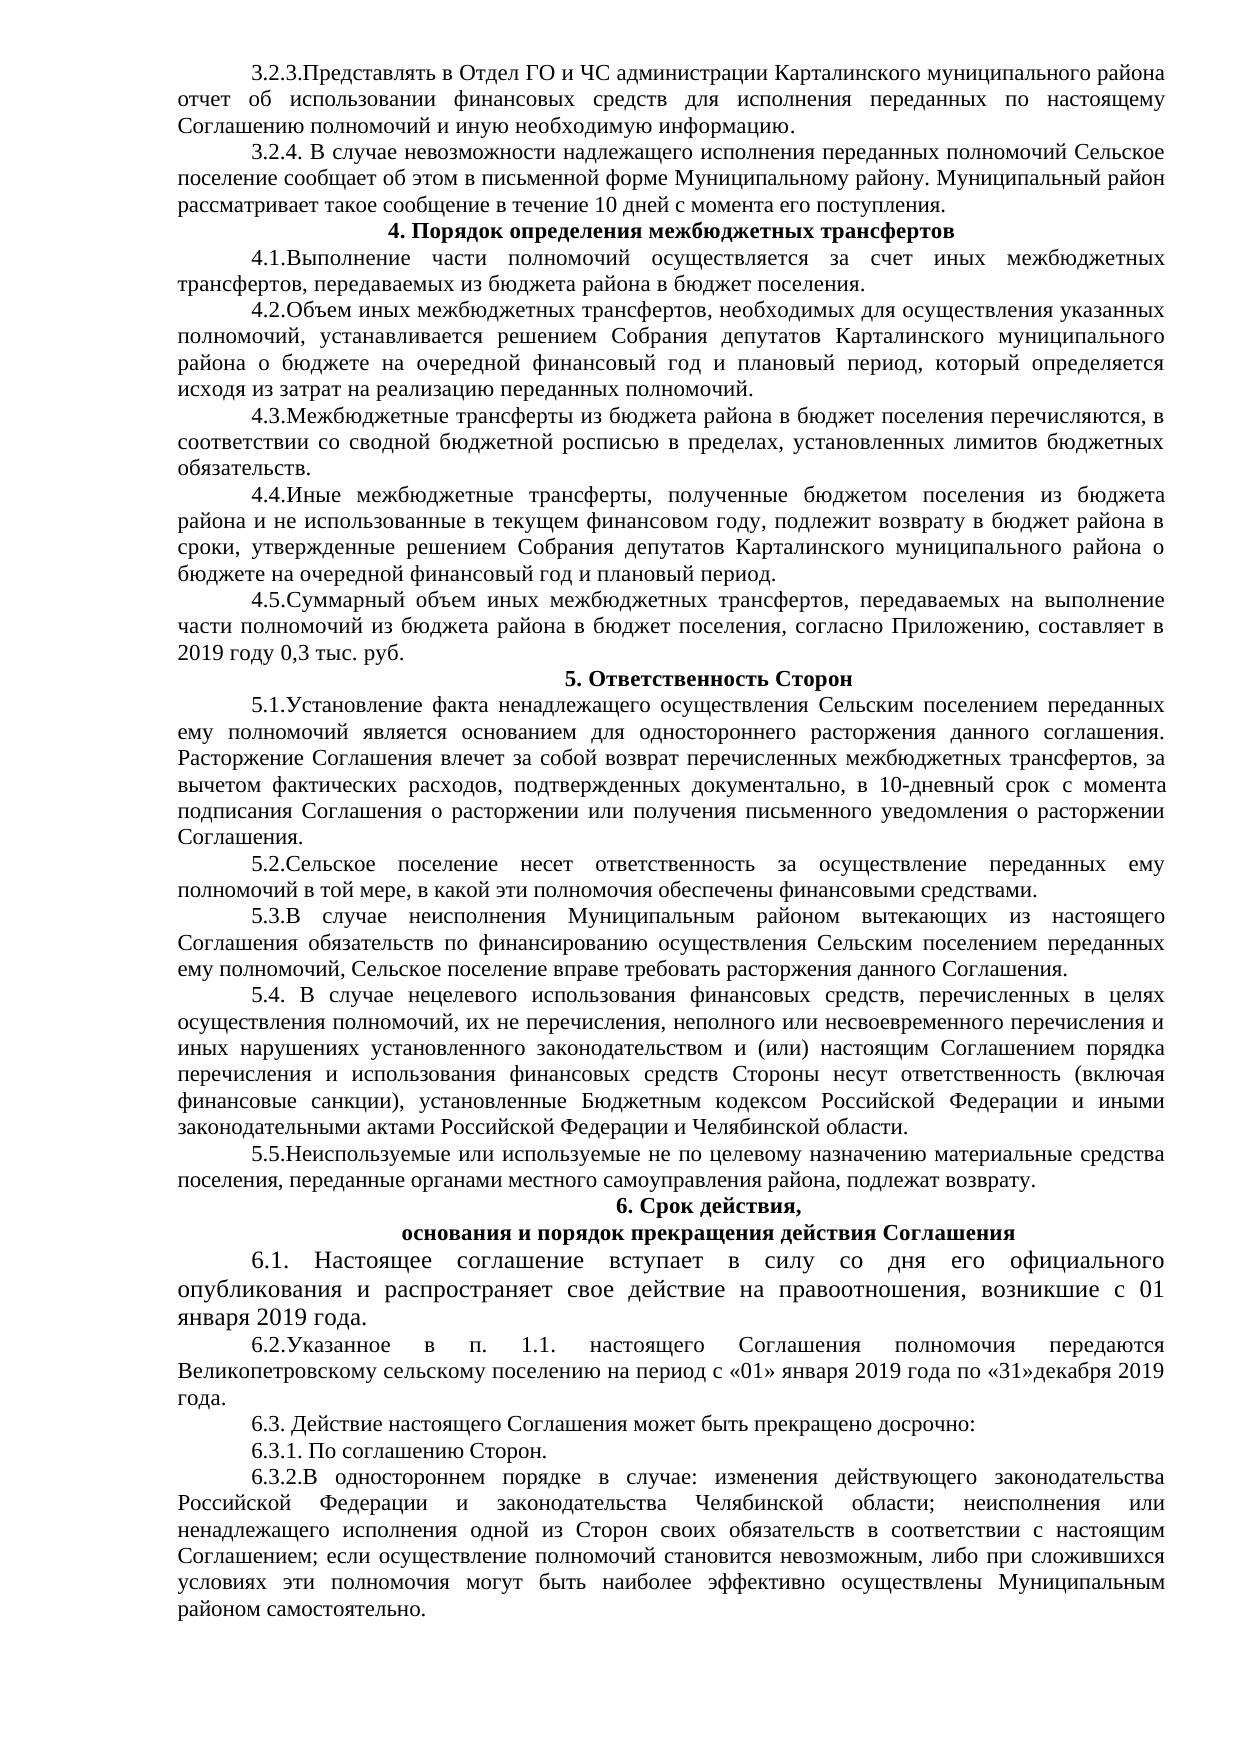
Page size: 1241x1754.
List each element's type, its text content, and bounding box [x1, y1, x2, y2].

text 4.2.Объем иных межбюджетных трансфертов, необходимых для осуществления указанных полномочий, устанавливается решением Собрания депутатов Карталинского муниципального района о бюджете на очередной финансовый год и плановый период, который определяется исходя из затрат на реализацию переданных полномочий. [177, 296, 1167, 402]
text 4. Порядок определения межбюджетных трансфертов [177, 217, 1167, 243]
text 4.5.Суммарный объем иных межбюджетных трансфертов, передаваемых на выполнение части полномочий из бюджета района в бюджет поселения, согласно Приложению, составляет в 2019 году 0,3 тыс. руб. [177, 586, 1167, 665]
text 6.3. Действие настоящего Соглашения может быть прекращено досрочно: [177, 1410, 1167, 1437]
text 6.3.2.В одностороннем порядке в случае: изменения действующего законодательства Российской Федерации и законодательства Челябинской области; неисполнения или ненадлежащего исполнения одной из Сторон своих обязательств в соответствии с настоящим Соглашением; если осуществление полномочий становится невозможным, либо при сложившихся условиях эти полномочия могут быть наиболее эффективно осуществлены Муниципальным районом самостоятельно. [177, 1463, 1167, 1621]
text 6.3.1. По соглашению Сторон. [177, 1437, 1167, 1463]
text 5. Ответственность Сторон [177, 665, 1167, 692]
text 5.2.Сельское поселение несет ответственность за осуществление переданных ему полномочий в той мере, в какой эти полномочия обеспечены финансовыми средствами. [177, 850, 1167, 902]
text 5.3.В случае неисполнения Муниципальным районом вытекающих из настоящего Соглашения обязательств по финансированию осуществления Сельским поселением переданных ему полномочий, Сельское поселение вправе требовать расторжения данного Соглашения. [177, 902, 1167, 981]
text 4.1.Выполнение части полномочий осуществляется за счет иных межбюджетных трансфертов, передаваемых из бюджета района в бюджет поселения. [177, 243, 1167, 296]
text 5.4. В случае нецелевого использования финансовых средств, перечисленных в целях осуществления полномочий, их не перечисления, неполного или несвоевременного перечисления и иных нарушениях установленного законодательством и (или) настоящим Соглашением порядка перечисления и использования финансовых средств Стороны несут ответственность (включая финансовые санкции), установленные Бюджетным кодексом Российской Федерации и иными законодательными актами Российской Федерации и Челябинской области. [177, 981, 1167, 1139]
text 6.2.Указанное в п. 1.1. настоящего Соглашения полномочия передаются Великопетровскому сельскому поселению на период с «01» января 2019 года по «31»декабря 2019 года. [177, 1331, 1167, 1410]
text 6. Срок действия, [177, 1192, 1167, 1219]
text 3.2.3.Представлять в Отдел ГО и ЧС администрации Карталинского муниципального района отчет об использовании финансовых средств для исполнения переданных по настоящему Соглашению полномочий и иную необходимую информацию. [177, 59, 1167, 138]
text 3.2.4. В случае невозможности надлежащего исполнения переданных полномочий Сельское поселение сообщает об этом в письменной форме Муниципальному району. Муниципальный район рассматривает такое сообщение в течение 10 дней с момента его поступления. [177, 138, 1167, 217]
text 5.5.Неиспользуемые или используемые не по целевому назначению материальные средства поселения, переданные органами местного самоуправления района, подлежат возврату. [177, 1139, 1167, 1192]
text 4.3.Межбюджетные трансферты из бюджета района в бюджет поселения перечисляются, в соответствии со сводной бюджетной росписью в пределах, установленных лимитов бюджетных обязательств. [177, 402, 1167, 481]
text основания и порядок прекращения действия Соглашения [177, 1219, 1167, 1245]
text 4.4.Иные межбюджетные трансферты, полученные бюджетом поселения из бюджета района и не использованные в текущем финансовом году, подлежит возврату в бюджет района в сроки, утвержденные решением Собрания депутатов Карталинского муниципального района о бюджете на очередной финансовый год и плановый период. [177, 481, 1167, 586]
text 5.1.Установление факта ненадлежащего осуществления Сельским поселением переданных ему полномочий является основанием для одностороннего расторжения данного соглашения. Расторжение Соглашения влечет за собой возврат перечисленных межбюджетных трансфертов, за вычетом фактических расходов, подтвержденных документально, в 10-дневный срок с момента подписания Соглашения о расторжении или получения письменного уведомления о расторжении Соглашения. [177, 692, 1167, 850]
text 6.1. Настоящее соглашение вступает в силу со дня его официального опубликования и распространяет свое действие на правоотношения, возникшие с 01 января 2019 года. [177, 1245, 1167, 1331]
